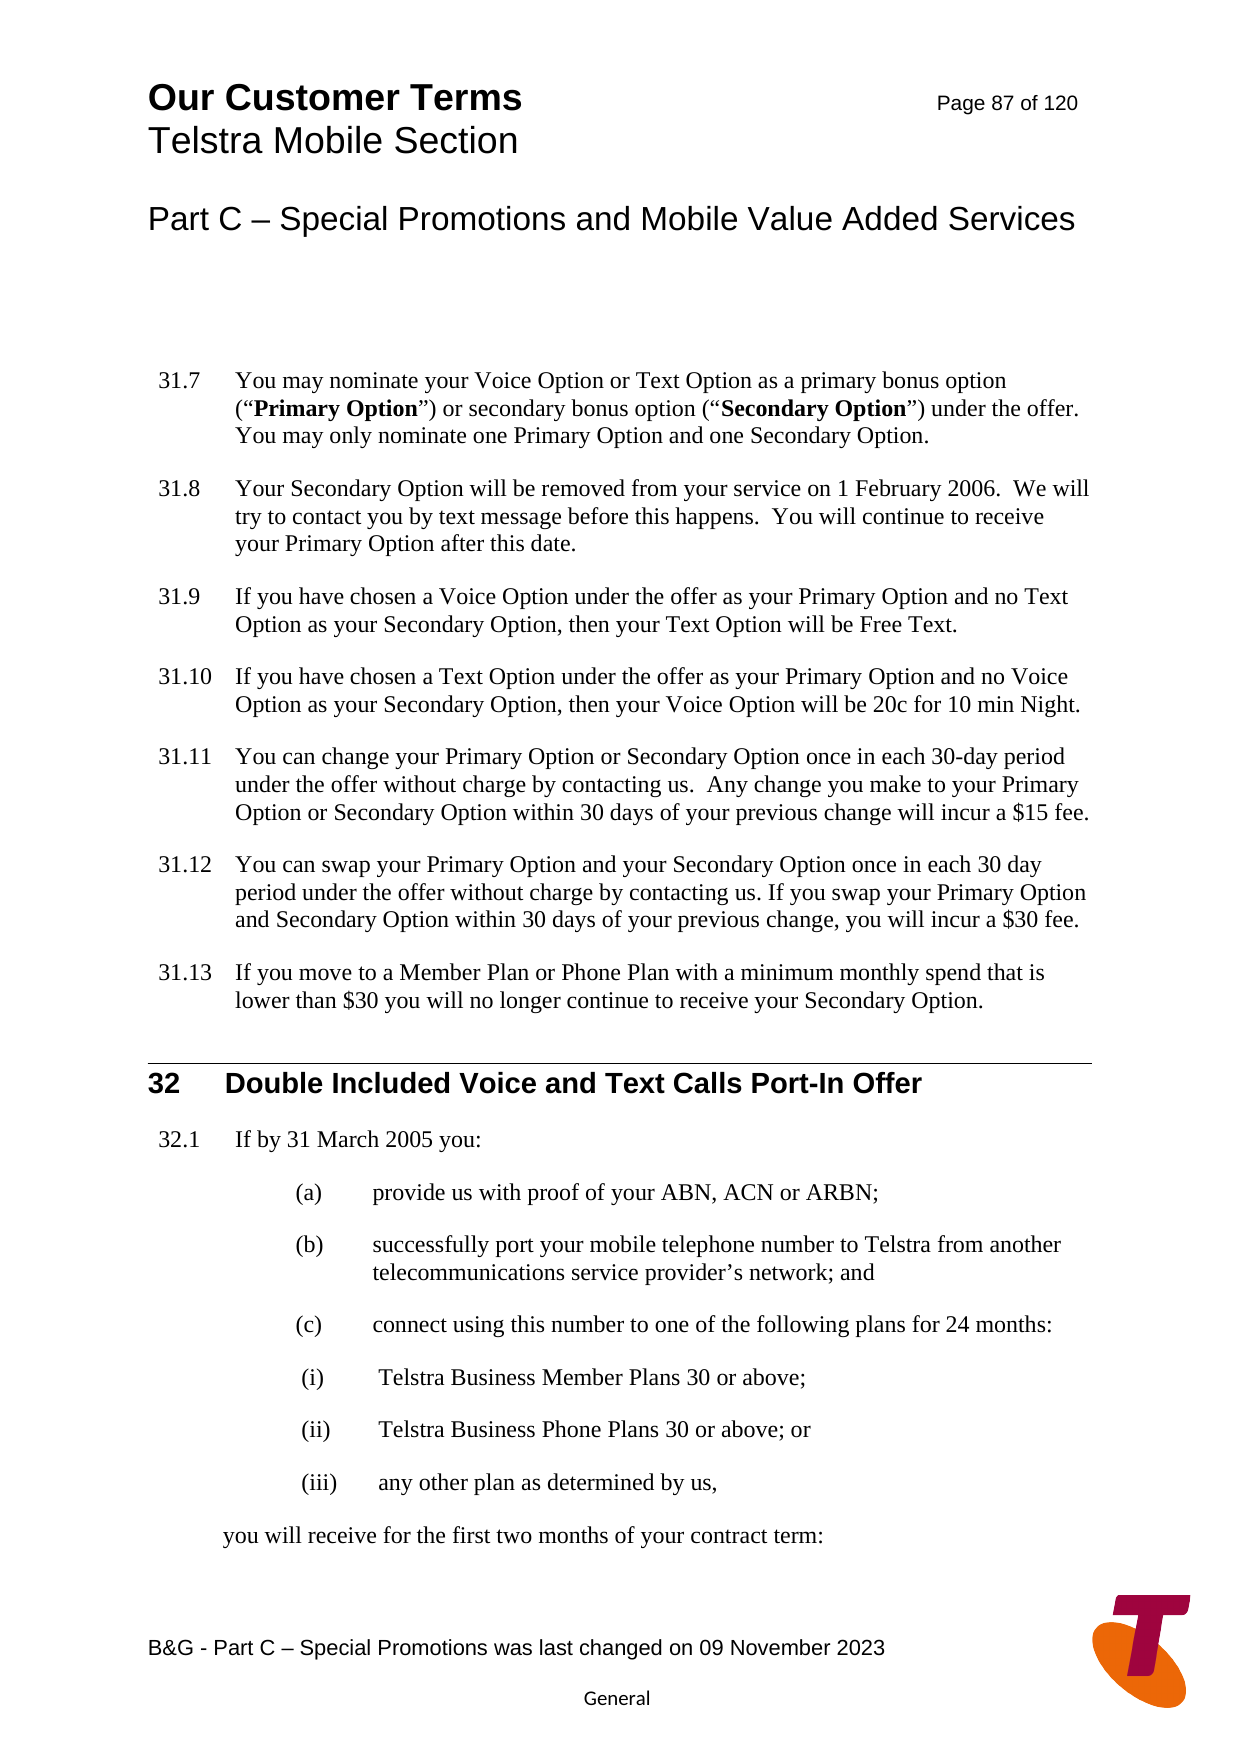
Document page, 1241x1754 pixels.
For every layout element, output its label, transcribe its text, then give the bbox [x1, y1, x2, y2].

subtitle Telstra Business Phone Plans 30 or above; or [301, 1416, 1092, 1443]
subtitle If you move to a Member Plan or Phone Plan with a minimum monthly spend that is lower than $30 you will no longer continue to receive your Secondary Option. [158, 958, 1092, 1013]
subtitle If you have chosen a Text Option under the offer as your Primary Option and no Voice Option as your Secondary Option, then your Voice Option will be 20c for 10 min Night. [158, 662, 1092, 717]
subtitle You may nominate your Voice Option or Text Option as a primary bonus option (“Primary Option”) or secondary bonus option (“Secondary Option”) under the offer. You may only nominate one Primary Option and one Secondary Option. [158, 366, 1092, 449]
subtitle Telstra Business Member Plans 30 or above; [301, 1363, 1092, 1391]
subtitle If by 31 March 2005 you: [158, 1125, 1092, 1152]
subtitle You can swap your Primary Option and your Secondary Option once in each 30 day period under the offer without charge by contacting us. If you swap your Primary Option and Secondary Option within 30 days of your previous change, you will incur a $30 fee. [158, 850, 1092, 933]
subtitle provide us with proof of your ABN, ACN or ARBN; [295, 1177, 1092, 1205]
subtitle Double Included Voice and Text Calls Port-In Offer [148, 1064, 1092, 1100]
subtitle you will receive for the first two months of your contract term: [148, 1521, 1092, 1548]
subtitle Your Secondary Option will be removed from your service on 1 February 2006. We will try to contact you by text message before this happens. You will continue to receive your Primary Option after this date. [158, 474, 1092, 557]
subtitle If you have chosen a Voice Option under the offer as your Primary Option and no Text Option as your Secondary Option, then your Text Option will be Free Text. [158, 582, 1092, 637]
subtitle successfully port your mobile telephone number to Telstra from another telecommunications service provider’s network; and [295, 1230, 1092, 1285]
subtitle any other plan as determined by us, [301, 1468, 1092, 1496]
picture [1092, 1595, 1191, 1708]
subtitle connect using this number to one of the following plans for 24 months: [295, 1310, 1092, 1338]
subtitle You can change your Primary Option or Secondary Option once in each 30-day period under the offer without charge by contacting us. Any change you make to your Primary Option or Secondary Option within 30 days of your previous change will incur a $15 fee. [158, 742, 1092, 825]
